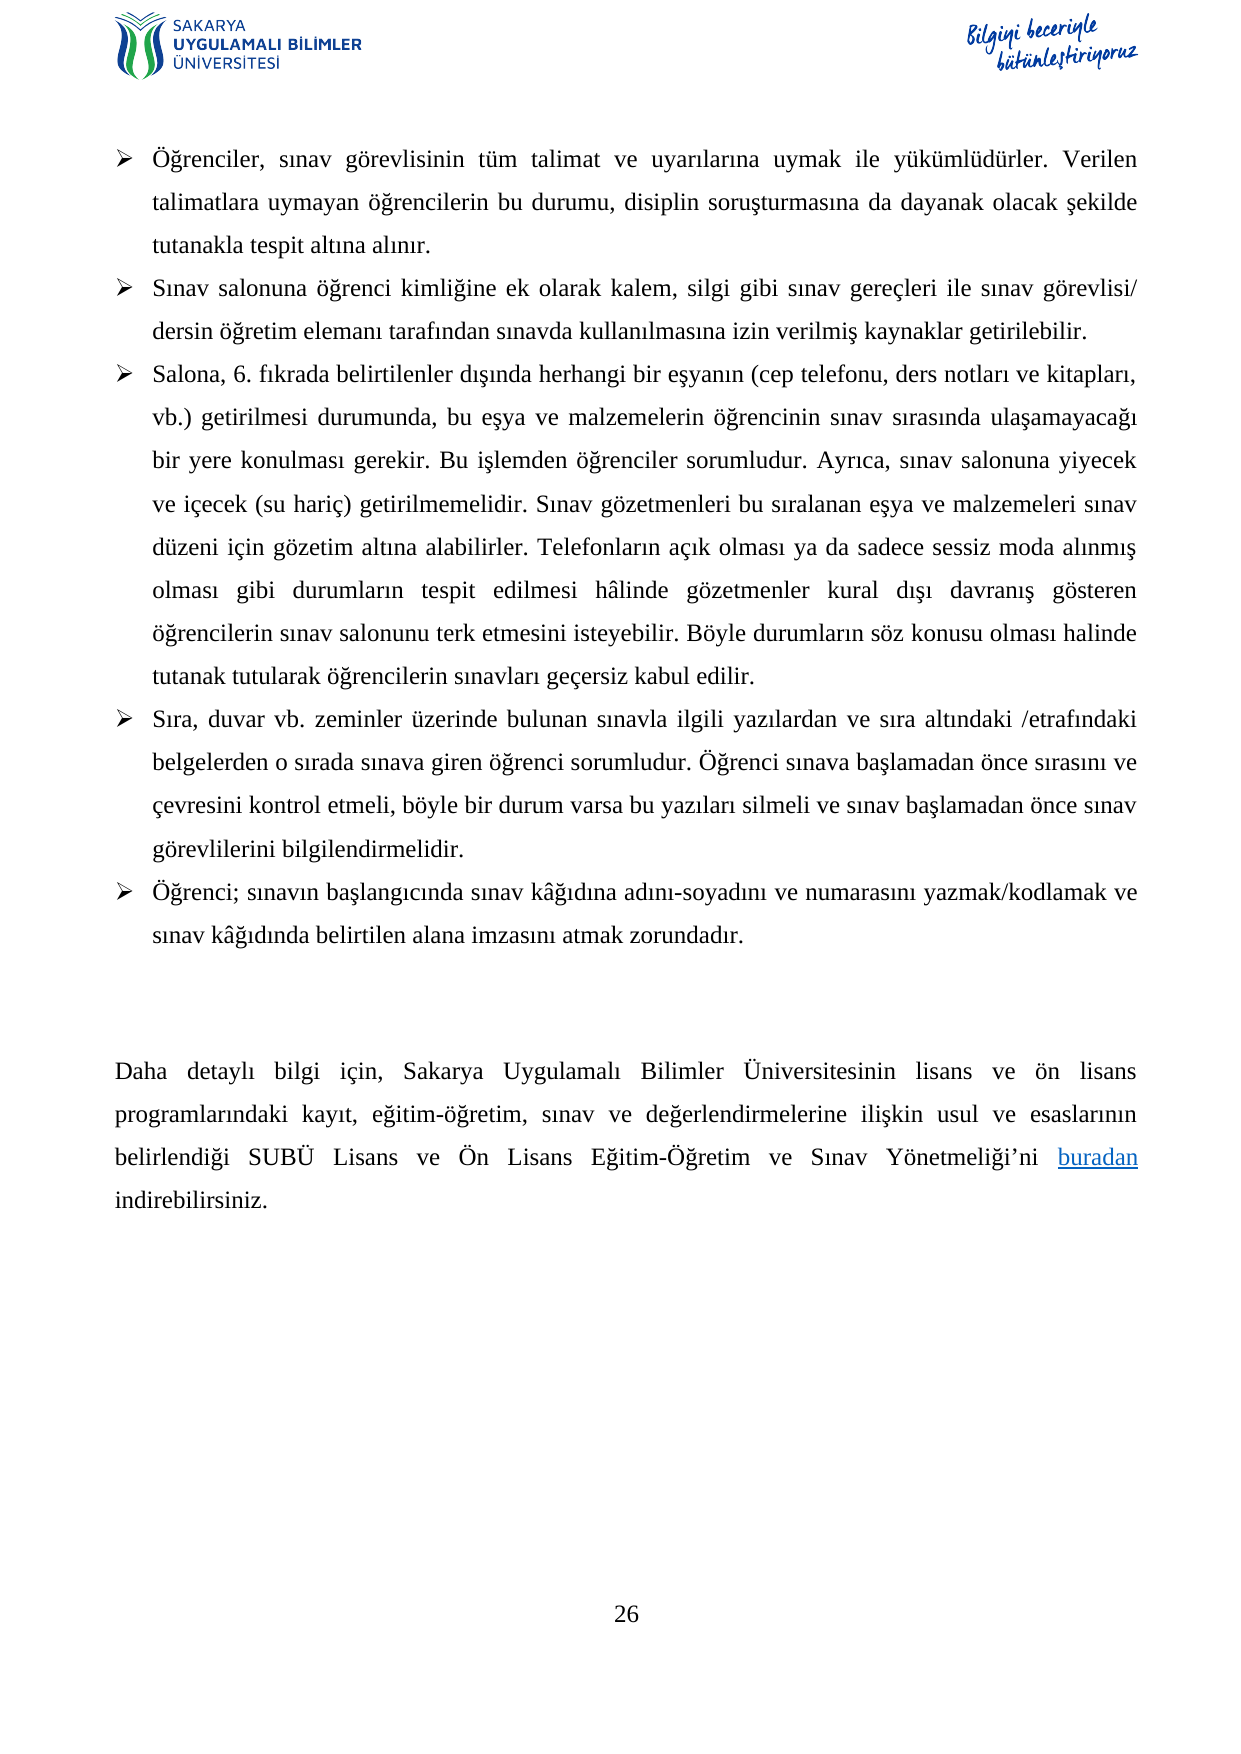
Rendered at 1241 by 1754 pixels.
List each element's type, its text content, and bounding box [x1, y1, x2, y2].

list Öğrenciler, sınav görevlisinin tüm talimat ve uyarılarına uymak ile yükümlüdürler. Verilen talimatlara uymayan öğrencilerin bu durumu, disiplin soruşturmasına da dayanak olacak şekilde tutanakla tespit altına alınır. [114, 144, 1138, 259]
list Sıra, duvar vb. zeminler üzerinde bulunan sınavla ilgili yazılardan ve sıra altındaki /etrafındaki belgelerden o sırada sınava giren öğrenci sorumludur. Öğrenci sınava başlamadan önce sırasını ve çevresini kontrol etmeli, böyle bir durum varsa bu yazıları silmeli ve sınav başlamadan önce sınav görevlilerini bilgilendirmelidir. [114, 704, 1138, 862]
picture [114, 12, 362, 80]
list Öğrenci; sınavın başlangıcında sınav kâğıdına adını-soyadını ve numarasını yazmak/kodlamak ve sınav kâğıdında belirtilen alana imzasını atmak zorundadır. [114, 877, 1138, 949]
list Sınav salonuna öğrenci kimliğine ek olarak kalem, silgi gibi sınav gereçleri ile sınav görevlisi/ dersin öğretim elemanı tarafından sınavda kullanılmasına izin verilmiş kaynaklar getirilebilir. [114, 273, 1138, 345]
list Salona, 6. fıkrada belirtilenler dışında herhangi bir eşyanın (cep telefonu, ders notları ve kitapları, vb.) getirilmesi durumunda, bu eşya ve malzemelerin öğrencinin sınav sırasında ulaşamayacağı bir yere konulması gerekir. Bu işlemden öğrenciler sorumludur. Ayrıca, sınav salonuna yiyecek ve içecek (su hariç) getirilmemelidir. Sınav gözetmenleri bu sıralanan eşya ve malzemeleri sınav düzeni için gözetim altına alabilirler. Telefonların açık olması ya da sadece sessiz moda alınmış olması gibi durumların tespit edilmesi hâlinde gözetmenler kural dışı davranış gösteren öğrencilerin sınav salonunu terk etmesini isteyebilir. Böyle durumların söz konusu olması halinde tutanak tutularak öğrencilerin sınavları geçersiz kabul edilir. [114, 359, 1138, 690]
text Daha detaylı bilgi için, Sakarya Uygulamalı Bilimler Üniversitesinin lisans ve ön lisans programlarındaki kayıt, eğitim-öğretim, sınav ve değerlendirmelerine ilişkin usul ve esaslarının belirlendiği SUBÜ Lisans ve Ön Lisans Eğitim-Öğretim ve Sınav Yönetmeliği’ni buradan indirebilirsiniz. [114, 1056, 1138, 1214]
picture [967, 13, 1139, 71]
